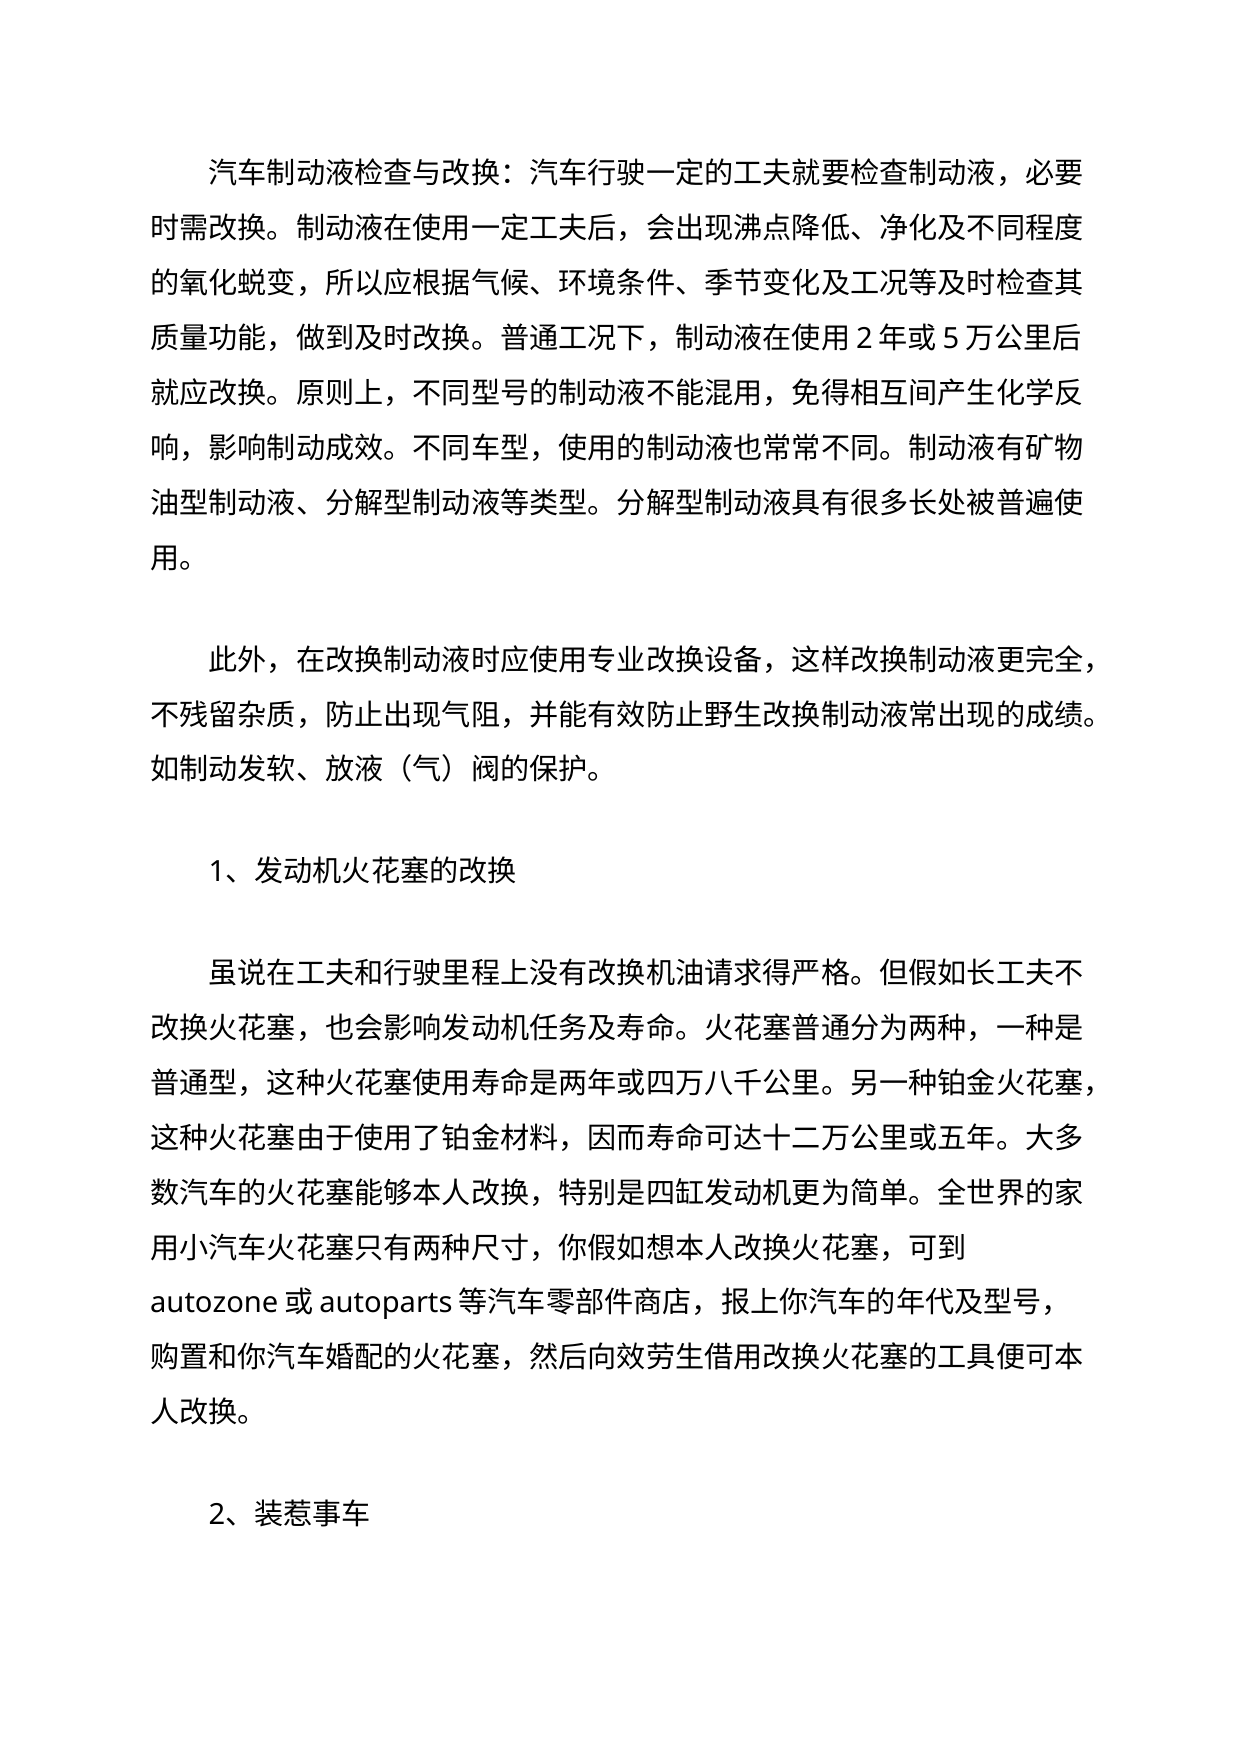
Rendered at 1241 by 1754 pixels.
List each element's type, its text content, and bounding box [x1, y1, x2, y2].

text 汽车制动液检查与改换：汽车行驶一定的工夫就要检查制动液，必要时需改换。制动液在使用一定工夫后，会出现沸点降低、净化及不同程度的氧化蜕变，所以应根据气候、环境条件、季节变化及工况等及时检查其质量功能，做到及时改换。普通工况下，制动液在使用2年或5万公里后就应改换。原则上，不同型号的制动液不能混用，免得相互间产生化学反响，影响制动成效。不同车型，使用的制动液也常常不同。制动液有矿物油型制动液、分解型制动液等类型。分解型制动液具有很多长处被普遍使用。 [150, 150, 1090, 577]
text 2、装惹事车 [150, 1491, 1090, 1533]
text 1、发动机火花塞的改换 [150, 848, 1090, 890]
text 此外，在改换制动液时应使用专业改换设备，这样改换制动液更完全，不残留杂质，防止出现气阻，并能有效防止野生改换制动液常出现的成绩。如制动发软、放液（气）阀的保护。 [150, 636, 1090, 788]
text 虽说在工夫和行驶里程上没有改换机油请求得严格。但假如长工夫不改换火花塞，也会影响发动机任务及寿命。火花塞普通分为两种，一种是普通型，这种火花塞使用寿命是两年或四万八千公里。另一种铂金火花塞，这种火花塞由于使用了铂金材料，因而寿命可达十二万公里或五年。大多数汽车的火花塞能够本人改换，特别是四缸发动机更为简单。全世界的家用小汽车火花塞只有两种尺寸，你假如想本人改换火花塞，可到autozone或autoparts等汽车零部件商店，报上你汽车的年代及型号，购置和你汽车婚配的火花塞，然后向效劳生借用改换火花塞的工具便可本人改换。 [150, 950, 1090, 1431]
